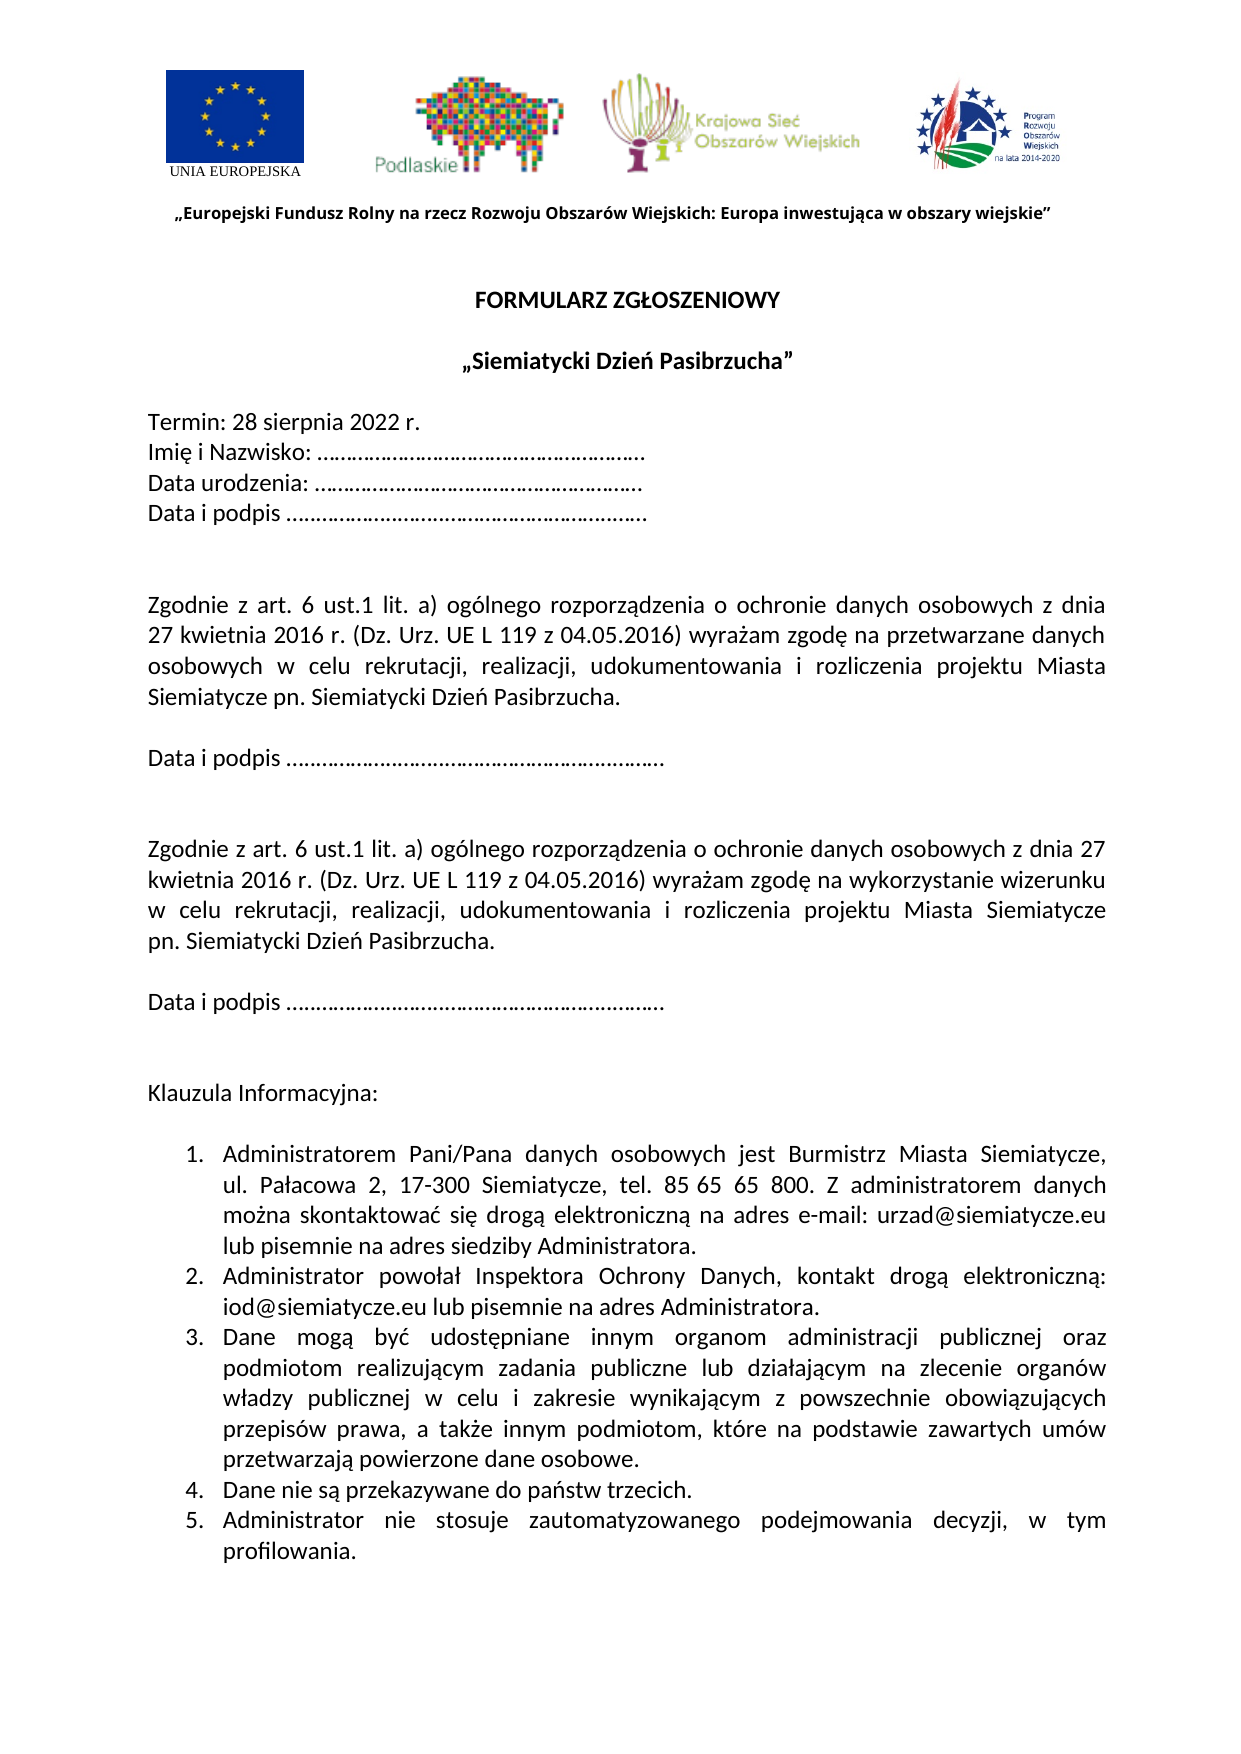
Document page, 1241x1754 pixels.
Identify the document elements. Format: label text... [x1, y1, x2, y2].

text Klauzula Informacyjna: [148, 1077, 1107, 1108]
picture [909, 72, 1070, 178]
text Zgodnie z art. 6 ust.1 lit. a) ogólnego rozporządzenia o ochronie danych osobowych z dnia 27 kwietnia 2016 r. (Dz. Urz. UE L 119 z 04.05.2016) wyrażam zgodę na wykorzystanie wizerunku w celu rekrutacji, realizacji, udokumentowania i rozliczenia projektu Miasta Siemiatycze pn. Siemiatycki Dzień Pasibrzucha. [148, 833, 1107, 955]
list Administrator powołał Inspektora Ochrony Danych, kontakt drogą elektroniczną: iod@siemiatycze.eu lub pisemnie na adres Administratora. [185, 1261, 1107, 1322]
picture [375, 75, 567, 174]
text Termin: 28 sierpnia 2022 r. [148, 406, 1107, 436]
text Data i podpis …..…………..……..………………………..……… [148, 742, 1107, 772]
text Imię i Nazwisko: ………………………………………………… [148, 436, 1107, 467]
list Dane mogą być udostępniane innym organom administracji publicznej oraz podmiotom realizującym zadania publiczne lub działającym na zlecenie organów władzy publicznej w celu i zakresie wynikającym z powszechnie obowiązujących przepisów prawa, a także innym podmiotom, które na podstawie zawartych umów przetwarzają powierzone dane osobowe. [185, 1322, 1107, 1474]
list Administrator nie stosuje zautomatyzowanego podejmowania decyzji, w tym profilowania. [185, 1505, 1107, 1566]
picture [601, 73, 861, 176]
picture [166, 70, 304, 163]
text Data i podpis …..…………..……..………………………..……… [148, 986, 1107, 1016]
text Data i podpis …..…………..……..………………………..…… [148, 497, 1107, 528]
text Zgodnie z art. 6 ust.1 lit. a) ogólnego rozporządzenia o ochronie danych osobowych z dnia 27 kwietnia 2016 r. (Dz. Urz. UE L 119 z 04.05.2016) wyrażam zgodę na przetwarzane danych osobowych w celu rekrutacji, realizacji, udokumentowania i rozliczenia projektu Miasta Siemiatycze pn. Siemiatycki Dzień Pasibrzucha. [148, 589, 1107, 711]
list Dane nie są przekazywane do państw trzecich. [185, 1474, 1107, 1505]
text „Siemiatycki Dzień Pasibrzucha” [148, 345, 1107, 375]
text Data urodzenia: ………………………………………………… [148, 467, 1107, 497]
list Administratorem Pani/Pana danych osobowych jest Burmistrz Miasta Siemiatycze, ul. Pałacowa 2, 17-300 Siemiatycze, tel. 85 65 65 800. Z administratorem danych można skontaktować się drogą elektroniczną na adres e-mail: urzad@siemiatycze.eu lub pisemnie na adres siedziby Administratora. [185, 1138, 1107, 1261]
text FORMULARZ ZGŁOSZENIOWY [148, 284, 1107, 314]
